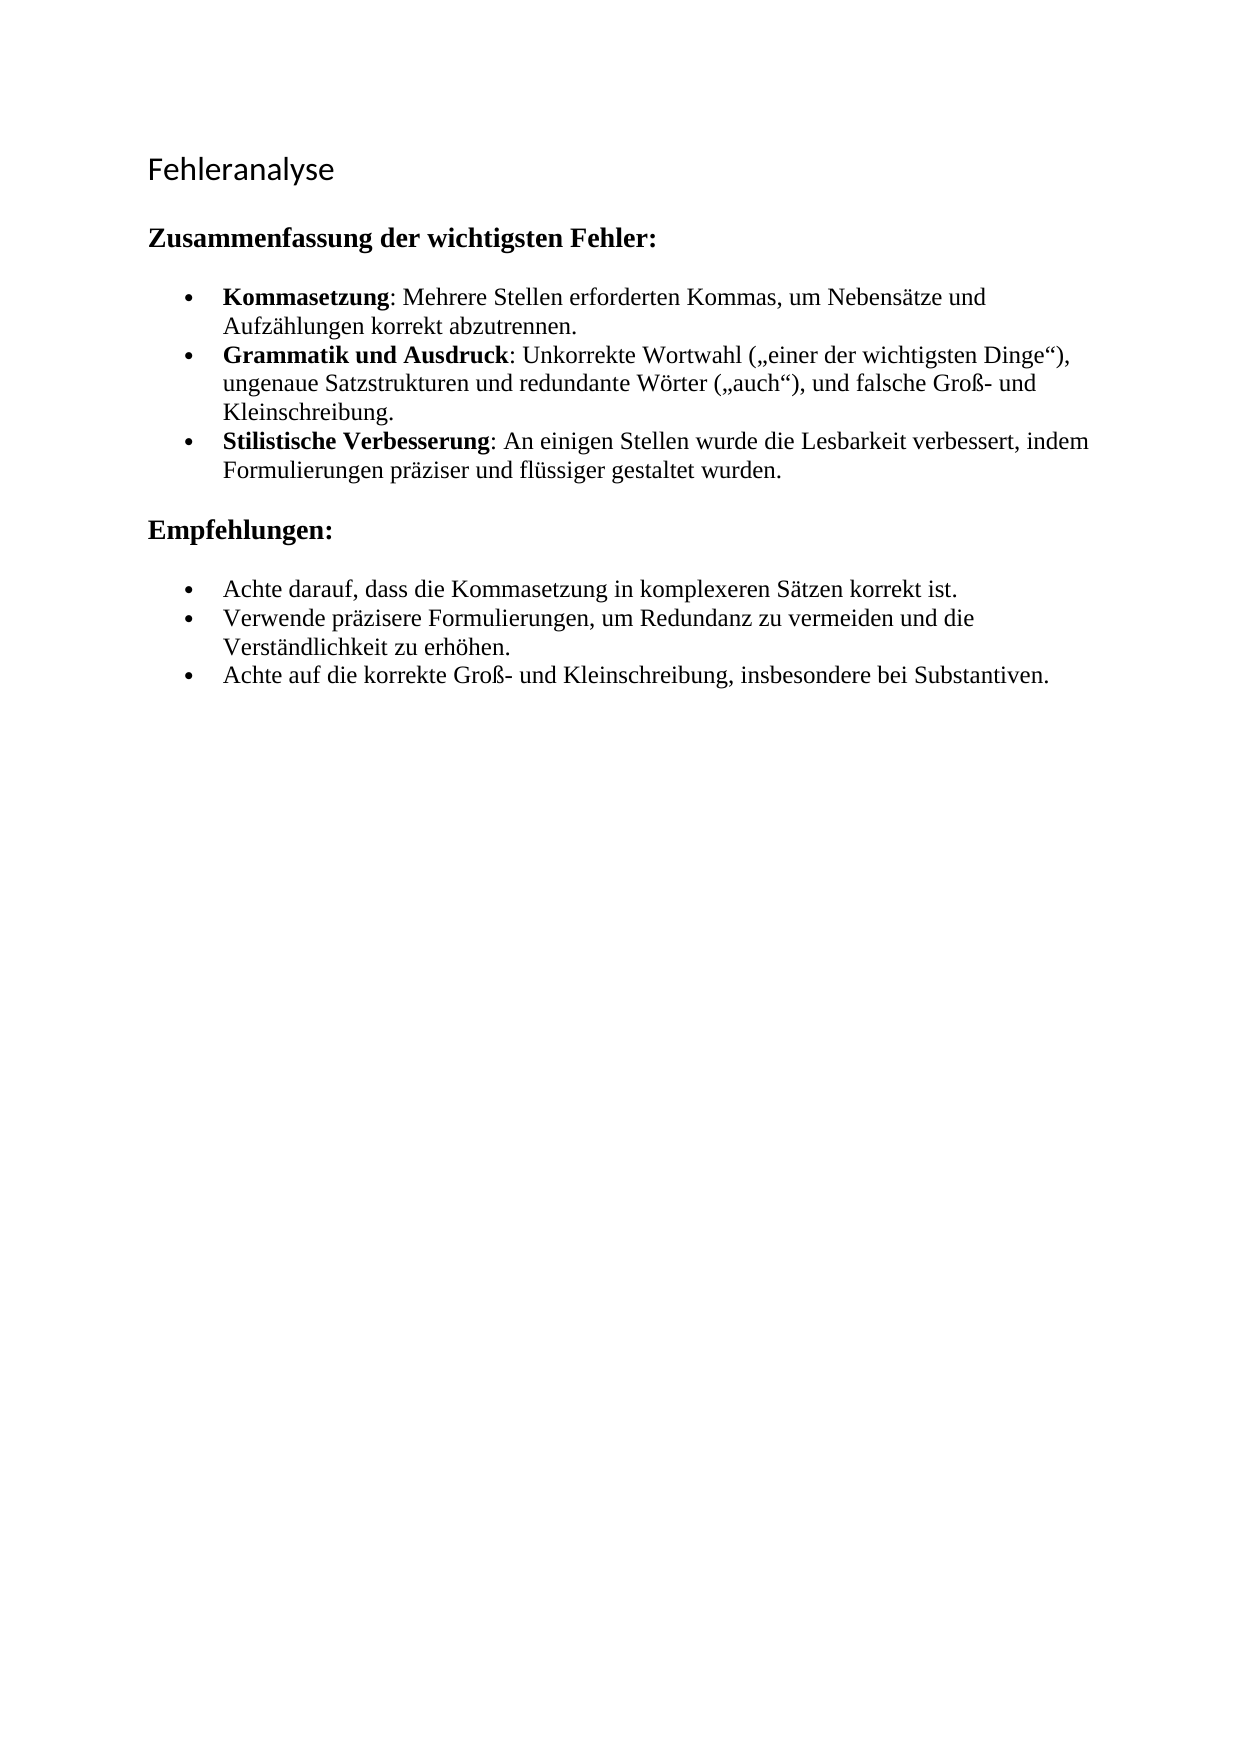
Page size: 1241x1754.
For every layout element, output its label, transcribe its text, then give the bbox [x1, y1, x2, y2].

text Fehleranalyse [148, 148, 1093, 188]
list Verwende präzisere Formulierungen, um Redundanz zu vermeiden und die Verständlichkeit zu erhöhen. [185, 603, 1093, 661]
list Kommasetzung: Mehrere Stellen erforderten Kommas, um Nebensätze und Aufzählungen korrekt abzutrennen. [185, 282, 1093, 340]
list Achte auf die korrekte Groß- und Kleinschreibung, insbesondere bei Substantiven. [185, 661, 1093, 689]
text Empfehlungen: [148, 513, 1093, 545]
list Grammatik und Ausdruck: Unkorrekte Wortwahl („einer der wichtigsten Dinge“), ungenaue Satzstrukturen und redundante Wörter („auch“), und falsche Groß- und Kleinschreibung. [185, 340, 1093, 426]
list Stilistische Verbesserung: An einigen Stellen wurde die Lesbarkeit verbessert, indem Formulierungen präziser und flüssiger gestaltet wurden. [185, 426, 1093, 483]
text Zusammenfassung der wichtigsten Fehler: [148, 221, 1093, 253]
list Achte darauf, dass die Kommasetzung in komplexeren Sätzen korrekt ist. [185, 574, 1093, 603]
